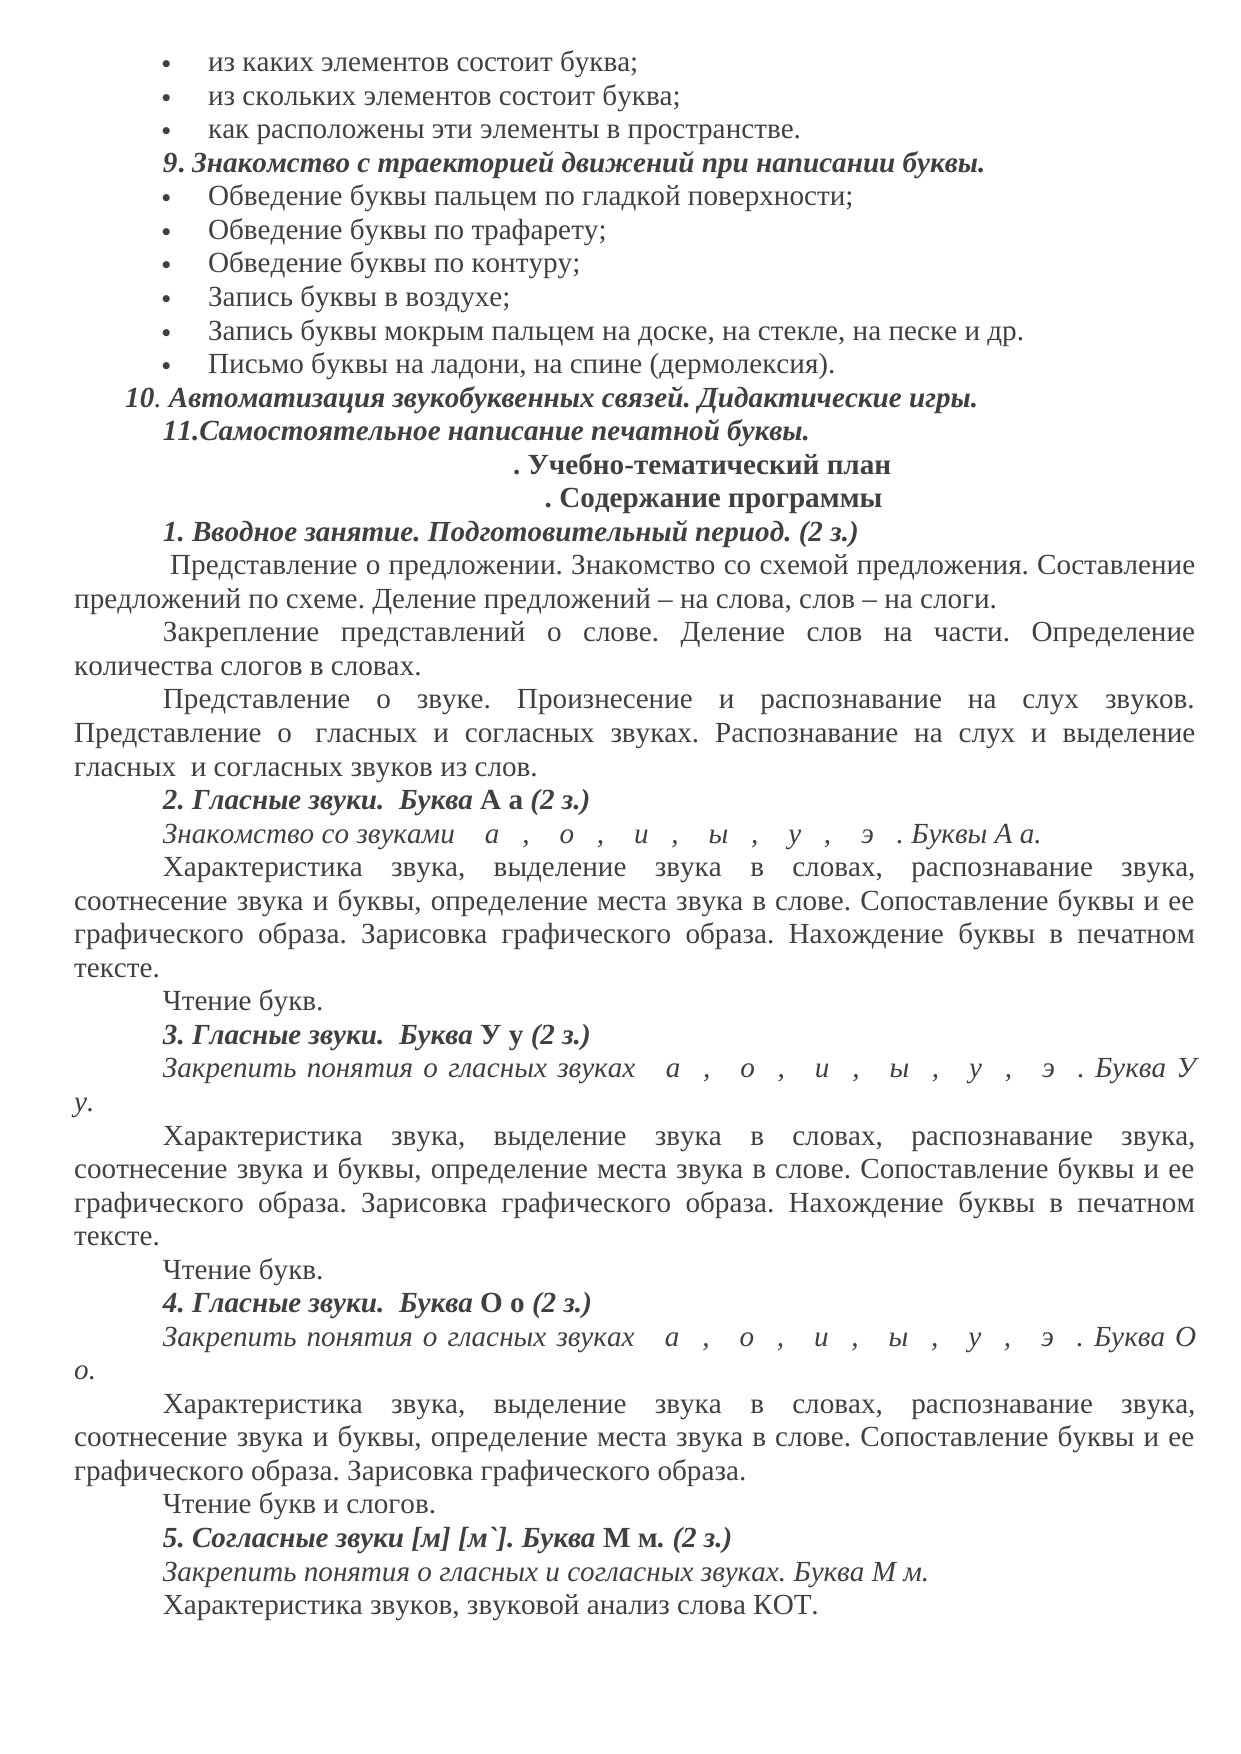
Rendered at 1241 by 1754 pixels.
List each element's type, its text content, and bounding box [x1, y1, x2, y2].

text Чтение букв и слогов. [74, 1487, 1196, 1520]
text . Содержание программы [74, 480, 1196, 514]
text 2. Гласные звуки. Буква А а (2 з.) [74, 782, 1196, 816]
text 10. Автоматизация звукобуквенных связей. Дидактические игры. [74, 380, 1196, 413]
text 11.Самостоятельное написание печатной буквы. [74, 413, 1196, 447]
text Чтение букв. [74, 1252, 1196, 1285]
list Обведение буквы пальцем по гладкой поверхности; [74, 178, 1196, 212]
text Закрепление представлений о слове. Деление слов на части. Определение количества слогов в словах. [74, 614, 1196, 682]
text Знакомство со звуками а, о, и, ы, у, э. Буквы А а. [74, 816, 1196, 849]
text Чтение букв. [74, 983, 1196, 1017]
text Закрепить понятия о гласных и согласных звуках. Буква М м. [74, 1554, 1196, 1587]
text Характеристика звука, выделение звука в словах, распознавание звука, соотнесение звука и буквы, определение места звука в слове. Сопоставление буквы и ее графического образа. Зарисовка графического образа. [74, 1386, 1196, 1487]
list из каких элементов состоит буква; [74, 44, 1196, 78]
text 4. Гласные звуки. Буква О о (2 з.) [74, 1285, 1196, 1319]
list Обведение буквы по контуру; [74, 246, 1196, 279]
list из скольких элементов состоит буква; [74, 78, 1196, 111]
text 1. Вводное занятие. Подготовительный период. (2 з.) [74, 514, 1196, 547]
text 3. Гласные звуки. Буква У у (2 з.) [74, 1017, 1196, 1051]
text Характеристика звука, выделение звука в словах, распознавание звука, соотнесение звука и буквы, определение места звука в слове. Сопоставление буквы и ее графического образа. Зарисовка графического образа. Нахождение буквы в печатном тексте. [74, 1118, 1196, 1252]
list Обведение буквы по трафарету; [74, 212, 1196, 246]
list Письмо буквы на ладони, на спине (дермолексия). [74, 346, 1196, 380]
text Закрепить понятия о гласных звуках а, о, и, ы, у, э. Буква У у. [74, 1051, 1196, 1118]
text Характеристика звуков, звуковой анализ слова КОТ. [74, 1587, 1196, 1621]
list Запись буквы мокрым пальцем на доске, на стекле, на песке и др. [74, 313, 1196, 346]
text Представление о предложении. Знакомство со схемой предложения. Составление предложений по схеме. Деление предложений – на слова, слов – на слоги. [74, 547, 1196, 614]
list Запись буквы в воздухе; [74, 279, 1196, 313]
text 5. Согласные звуки [м] [м`]. Буква М м. (2 з.) [74, 1520, 1196, 1554]
list как расположены эти элементы в пространстве. [74, 111, 1196, 145]
text Представление о звуке. Произнесение и распознавание на слух звуков. Представление о гласных и согласных звуках. Распознавание на слух и выделение гласных и согласных звуков из слов. [74, 682, 1196, 782]
text . Учебно-тематический план [74, 447, 1196, 480]
text 9. Знакомство с траекторией движений при написании буквы. [74, 145, 1196, 178]
text Характеристика звука, выделение звука в словах, распознавание звука, соотнесение звука и буквы, определение места звука в слове. Сопоставление буквы и ее графического образа. Зарисовка графического образа. Нахождение буквы в печатном тексте. [74, 849, 1196, 983]
text Закрепить понятия о гласных звуках а, о, и, ы, у, э. Буква О о. [74, 1319, 1196, 1386]
